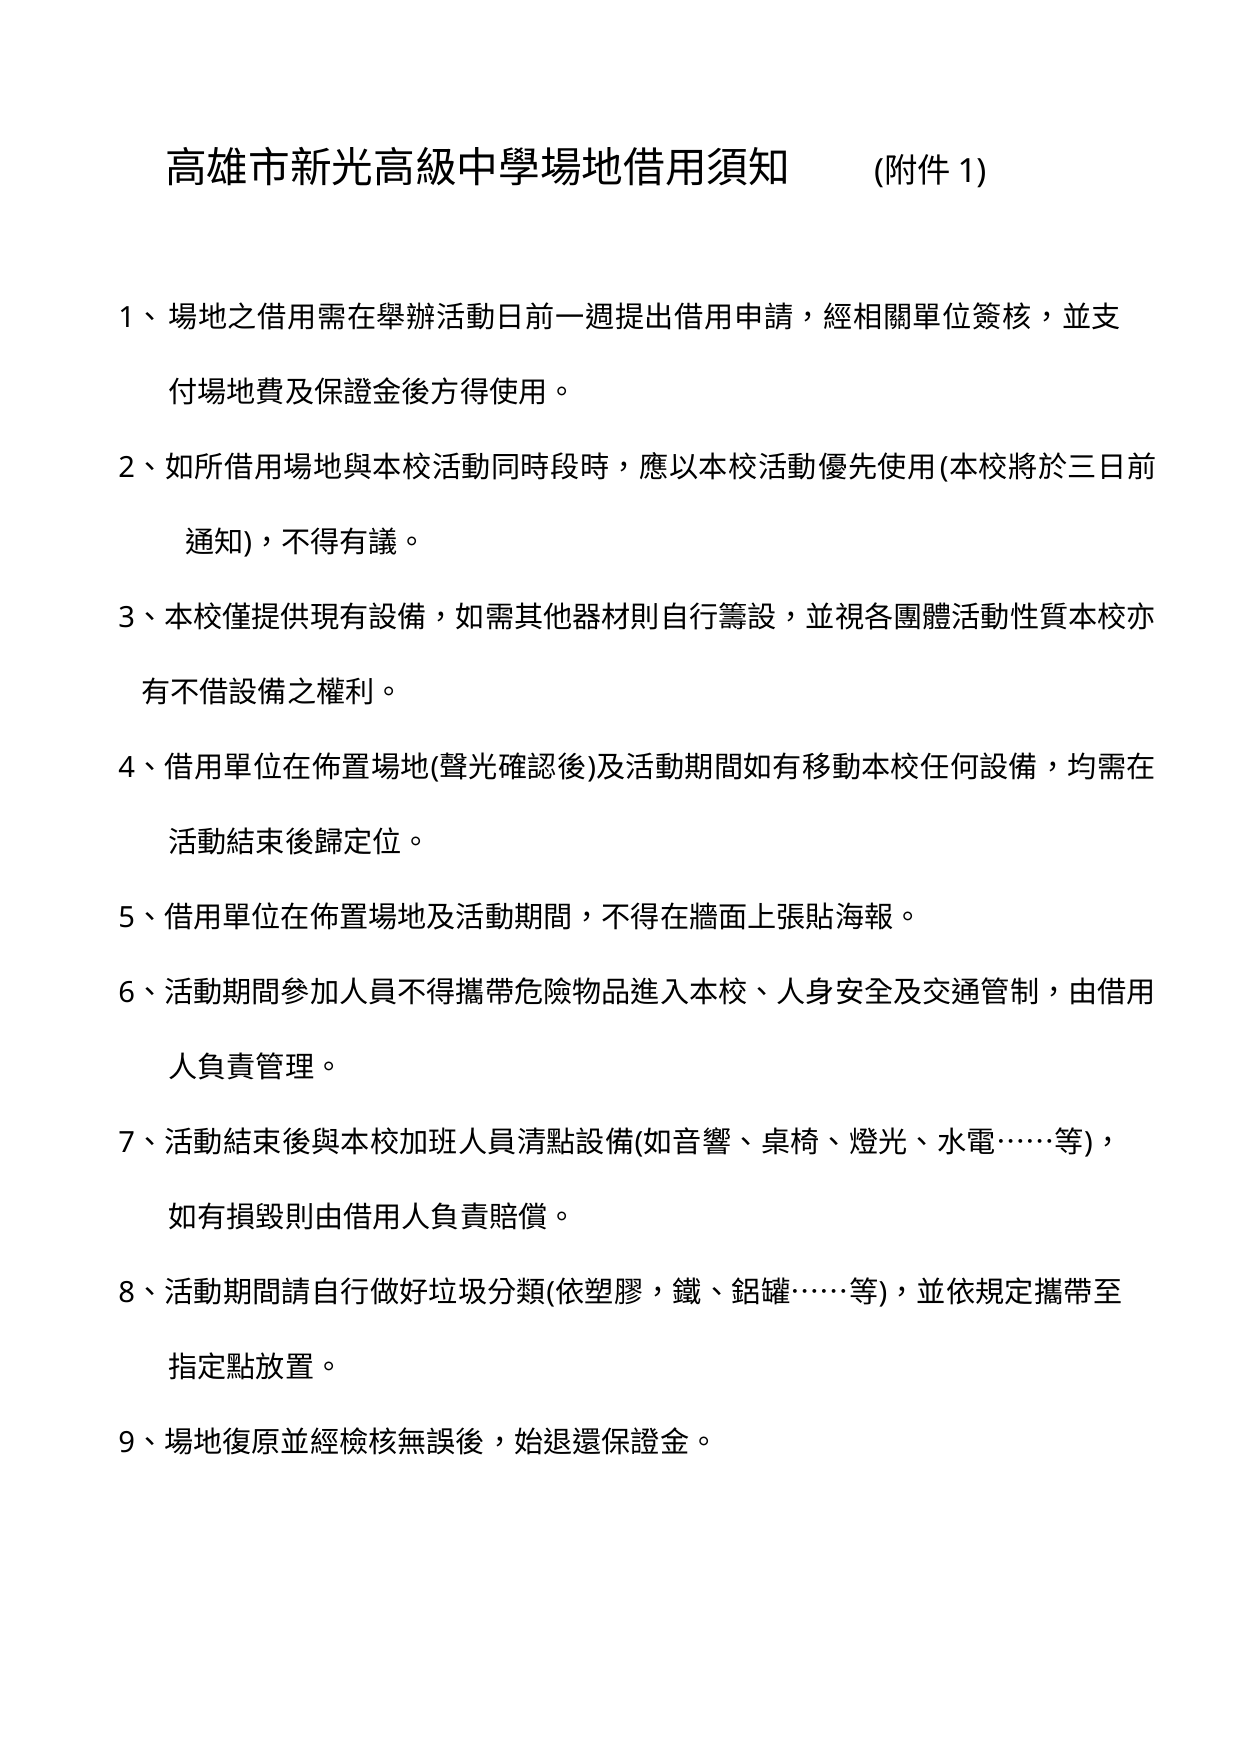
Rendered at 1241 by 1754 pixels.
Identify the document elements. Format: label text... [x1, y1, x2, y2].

text 6、活動期間參加人員不得攜帶危險物品進入本校、人身安全及交通管制，由借用人負責管理。 [118, 952, 1157, 1102]
text 2、如所借用場地與本校活動同時段時，應以本校活動優先使用(本校將於三日前通知)，不得有議。 [118, 427, 1157, 577]
list 場地之借用需在舉辦活動日前一週提出借用申請，經相關單位簽核，並支付場地費及保證金後方得使用。 [118, 277, 1122, 427]
text 有不借設備之權利。 [118, 652, 1157, 727]
text 8、活動期間請自行做好垃圾分類(依塑膠，鐵、鋁罐……等)，並依規定攜帶至指定點放置。 [118, 1252, 1122, 1402]
text 4、借用單位在佈置場地(聲光確認後)及活動期間如有移動本校任何設備，均需在活動結束後歸定位。 [118, 727, 1157, 877]
text 5、借用單位在佈置場地及活動期間，不得在牆面上張貼海報。 [118, 877, 1157, 952]
text 9、場地復原並經檢核無誤後，始退還保證金。 [118, 1402, 1122, 1477]
text 高雄市新光高級中學場地借用須知 (附件1) [165, 127, 1122, 202]
text 7、活動結束後與本校加班人員清點設備(如音響、桌椅、燈光、水電……等)，如有損毀則由借用人負責賠償。 [118, 1102, 1122, 1252]
text 3、本校僅提供現有設備，如需其他器材則自行籌設，並視各團體活動性質本校亦 [118, 577, 1157, 652]
